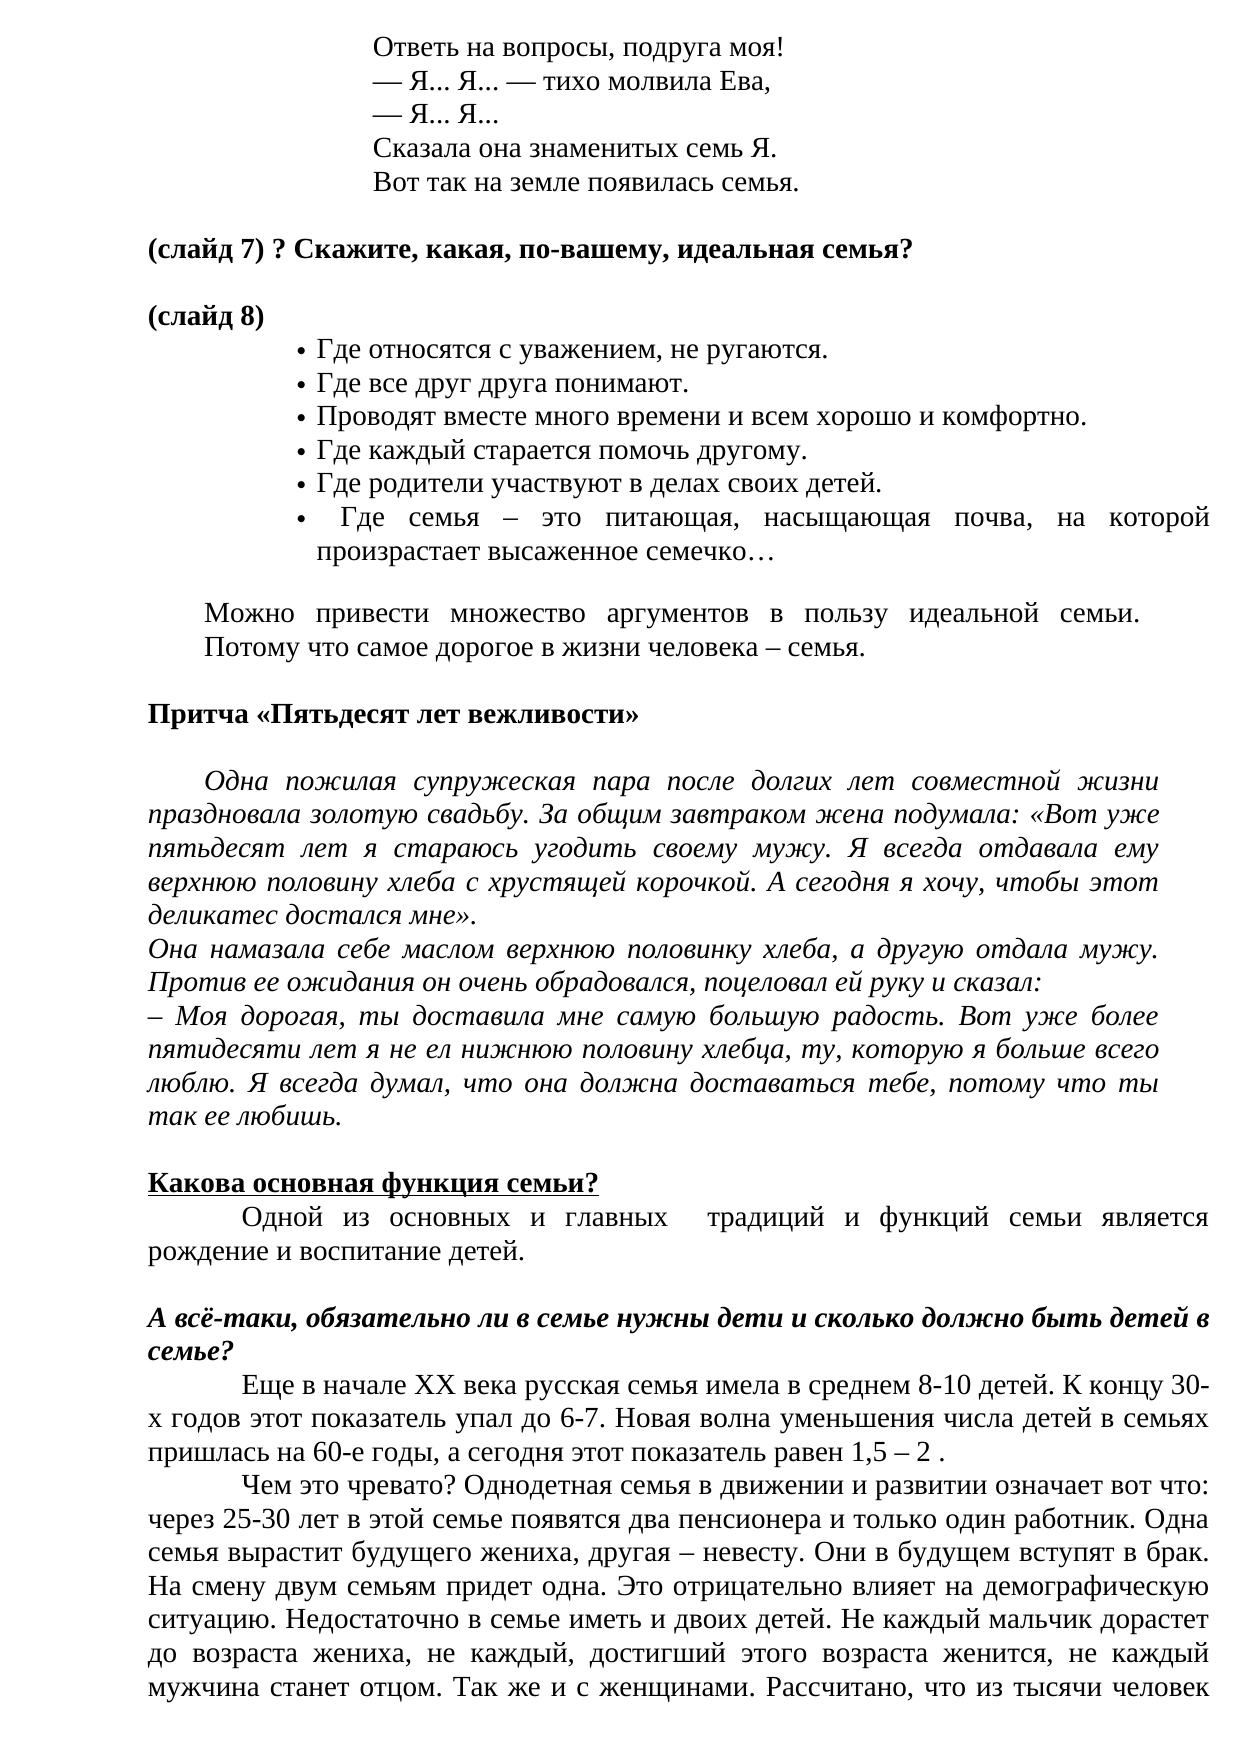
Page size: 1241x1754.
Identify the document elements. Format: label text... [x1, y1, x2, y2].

text Одна пожилая супружеская пара после долгих лет совместной жизни праздновала золотую свадьбу. За общим завтраком жена подумала: «Вот уже пятьдесят лет я стараюсь угодить своему мужу. Я всегда отдавала ему верхнюю половину хлеба с хрустящей корочкой. А сегодня я хочу, чтобы этот деликатес достался мне». [148, 763, 1160, 931]
text Еще в начале XX века русская семья имела в среднем 8-10 детей. К концу 30-х годов этот показатель упал до 6-7. Новая волна уменьшения числа детей в семьях пришлась на 60-е годы, а сегодня этот показатель равен 1,5 – 2 . [148, 1367, 1211, 1467]
list Где родители участвуют в делах своих детей. [298, 466, 1211, 499]
text Она намазала себе маслом верхнюю половинку хлеба, а другую отдала мужу. Против ее ожидания он очень обрадовался, поцеловал ей руку и сказал: [148, 931, 1160, 998]
list Где все друг друга понимают. [298, 365, 1211, 398]
list Где каждый старается помочь другому. [298, 432, 1211, 466]
list Где семья – это питающая, насыщающая почва, на которой произрастает высаженное семечко… [298, 499, 1211, 566]
text Притча «Пятьдесят лет вежливости» [148, 696, 1211, 729]
text Одной из основных и главных традиций и функций семьи является рождение и воспитание детей. [148, 1199, 1211, 1266]
text А всё-таки, обязательно ли в семье нужны дети и сколько должно быть детей в семье? [148, 1300, 1211, 1367]
text Можно привести множество аргументов в пользу идеальной семьи. Потому что самое дорогое в жизни человека – семья. [204, 595, 1141, 662]
list Где относятся с уважением, не ругаются. [298, 331, 1211, 365]
list Проводят вместе много времени и всем хорошо и комфортно. [298, 398, 1211, 432]
text Какова основная функция семьи? [148, 1166, 1211, 1199]
text – Моя дорогая, ты доставила мне самую большую радость. Вот уже более пятидесяти лет я не ел нижнюю половину хлебца, ту, которую я больше всего люблю. Я всегда думал, что она должна доставаться тебе, потому что ты так ее любишь. [148, 998, 1160, 1132]
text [148, 1467, 1211, 1702]
text (слайд 7) ? Скажите, какая, по-вашему, идеальная семья? [148, 231, 1211, 264]
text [373, 29, 1211, 197]
text (слайд 8) [148, 298, 1211, 331]
